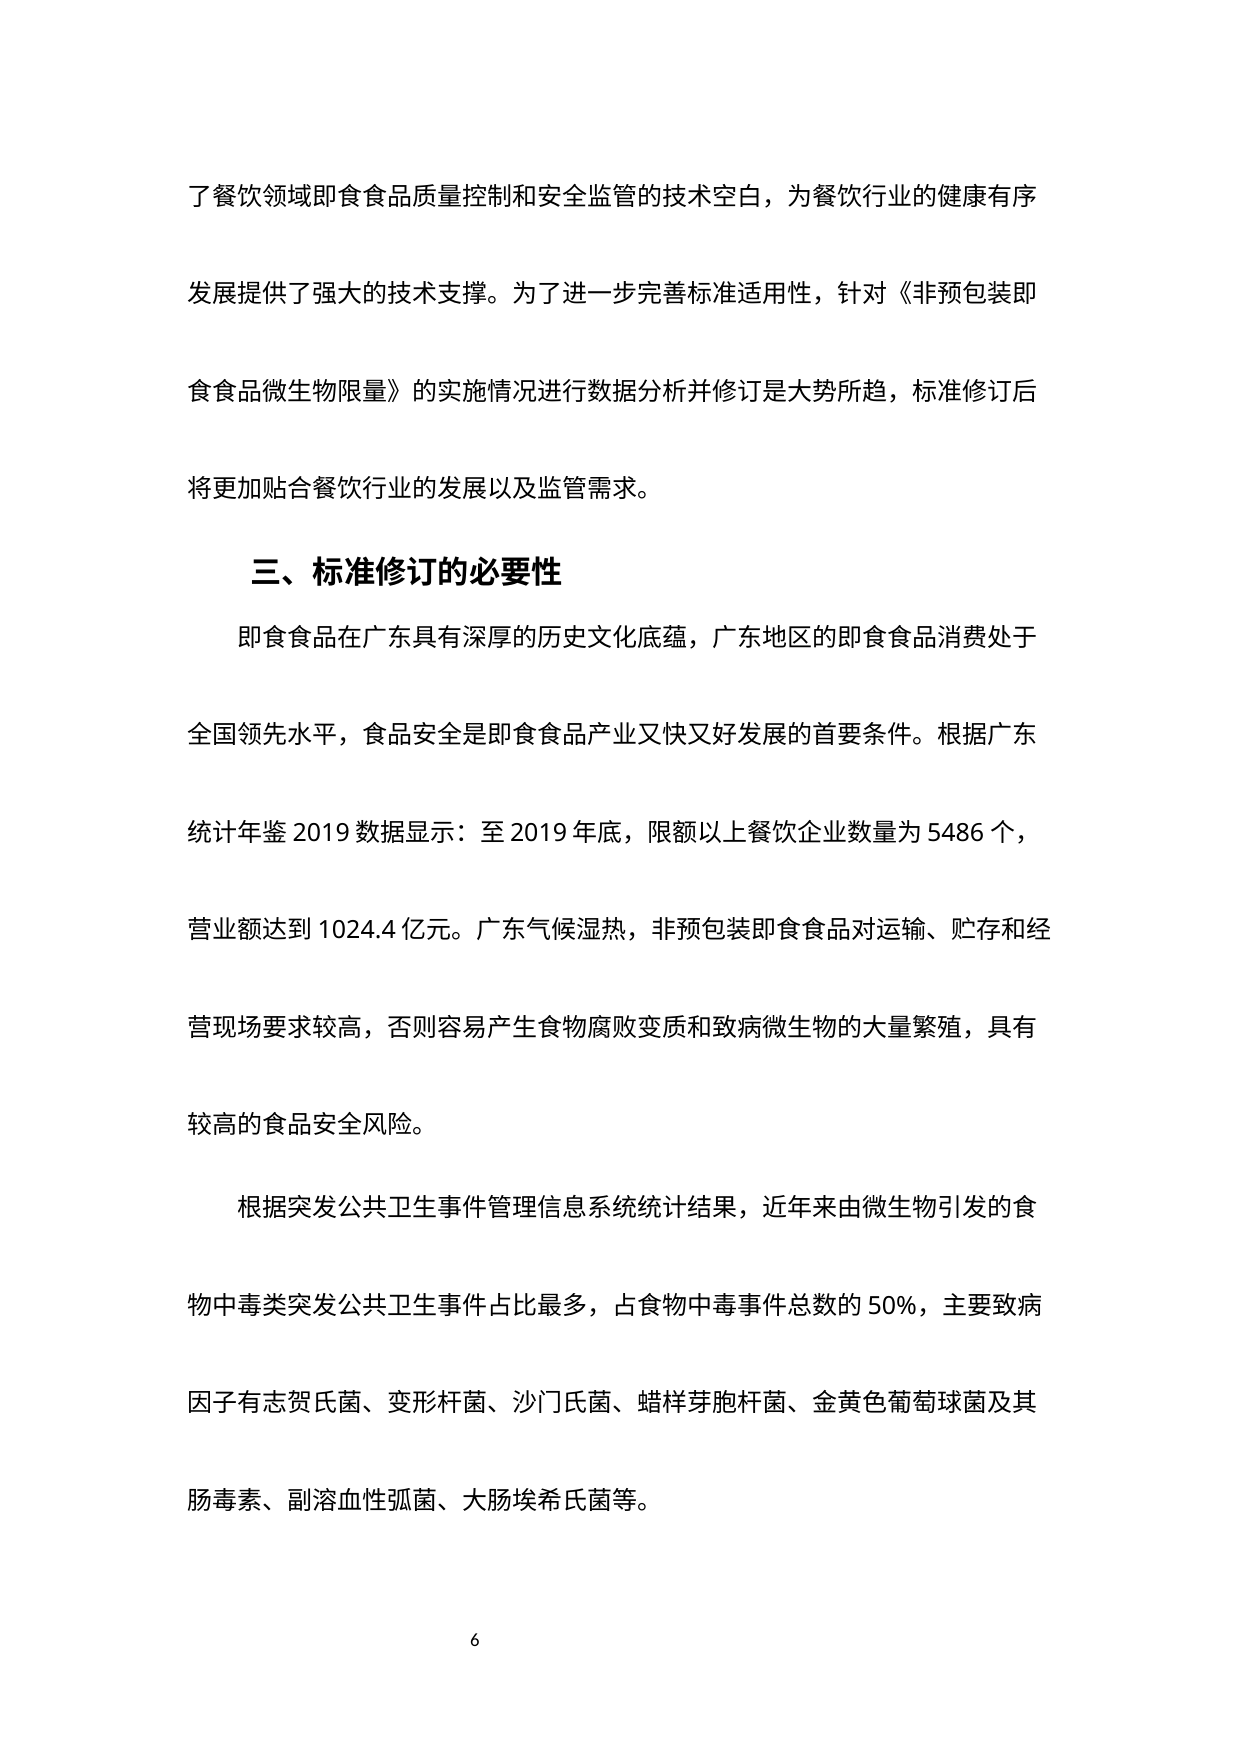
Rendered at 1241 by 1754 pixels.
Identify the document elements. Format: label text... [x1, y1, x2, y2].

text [187, 162, 1053, 519]
text 根据突发公共卫生事件管理信息系统统计结果，近年来由微生物引发的食物中毒类突发公共卫生事件占比最多，占食物中毒事件总数的50%，主要致病因子有志贺氏菌、变形杆菌、沙门氏菌、蜡样芽胞杆菌、金黄色葡萄球菌及其肠毒素、副溶血性弧菌、大肠埃希氏菌等。 [187, 1173, 1053, 1531]
text 三、标准修订的必要性 [187, 538, 1053, 603]
text 即食食品在广东具有深厚的历史文化底蕴，广东地区的即食食品消费处于全国领先水平，食品安全是即食食品产业又快又好发展的首要条件。根据广东统计年鉴2019数据显示：至2019年底，限额以上餐饮企业数量为5486 个，营业额达到1024.4亿元。广东气候湿热，非预包装即食食品对运输、贮存和经营现场要求较高，否则容易产生食物腐败变质和致病微生物的大量繁殖，具有较高的食品安全风险。 [187, 603, 1053, 1155]
